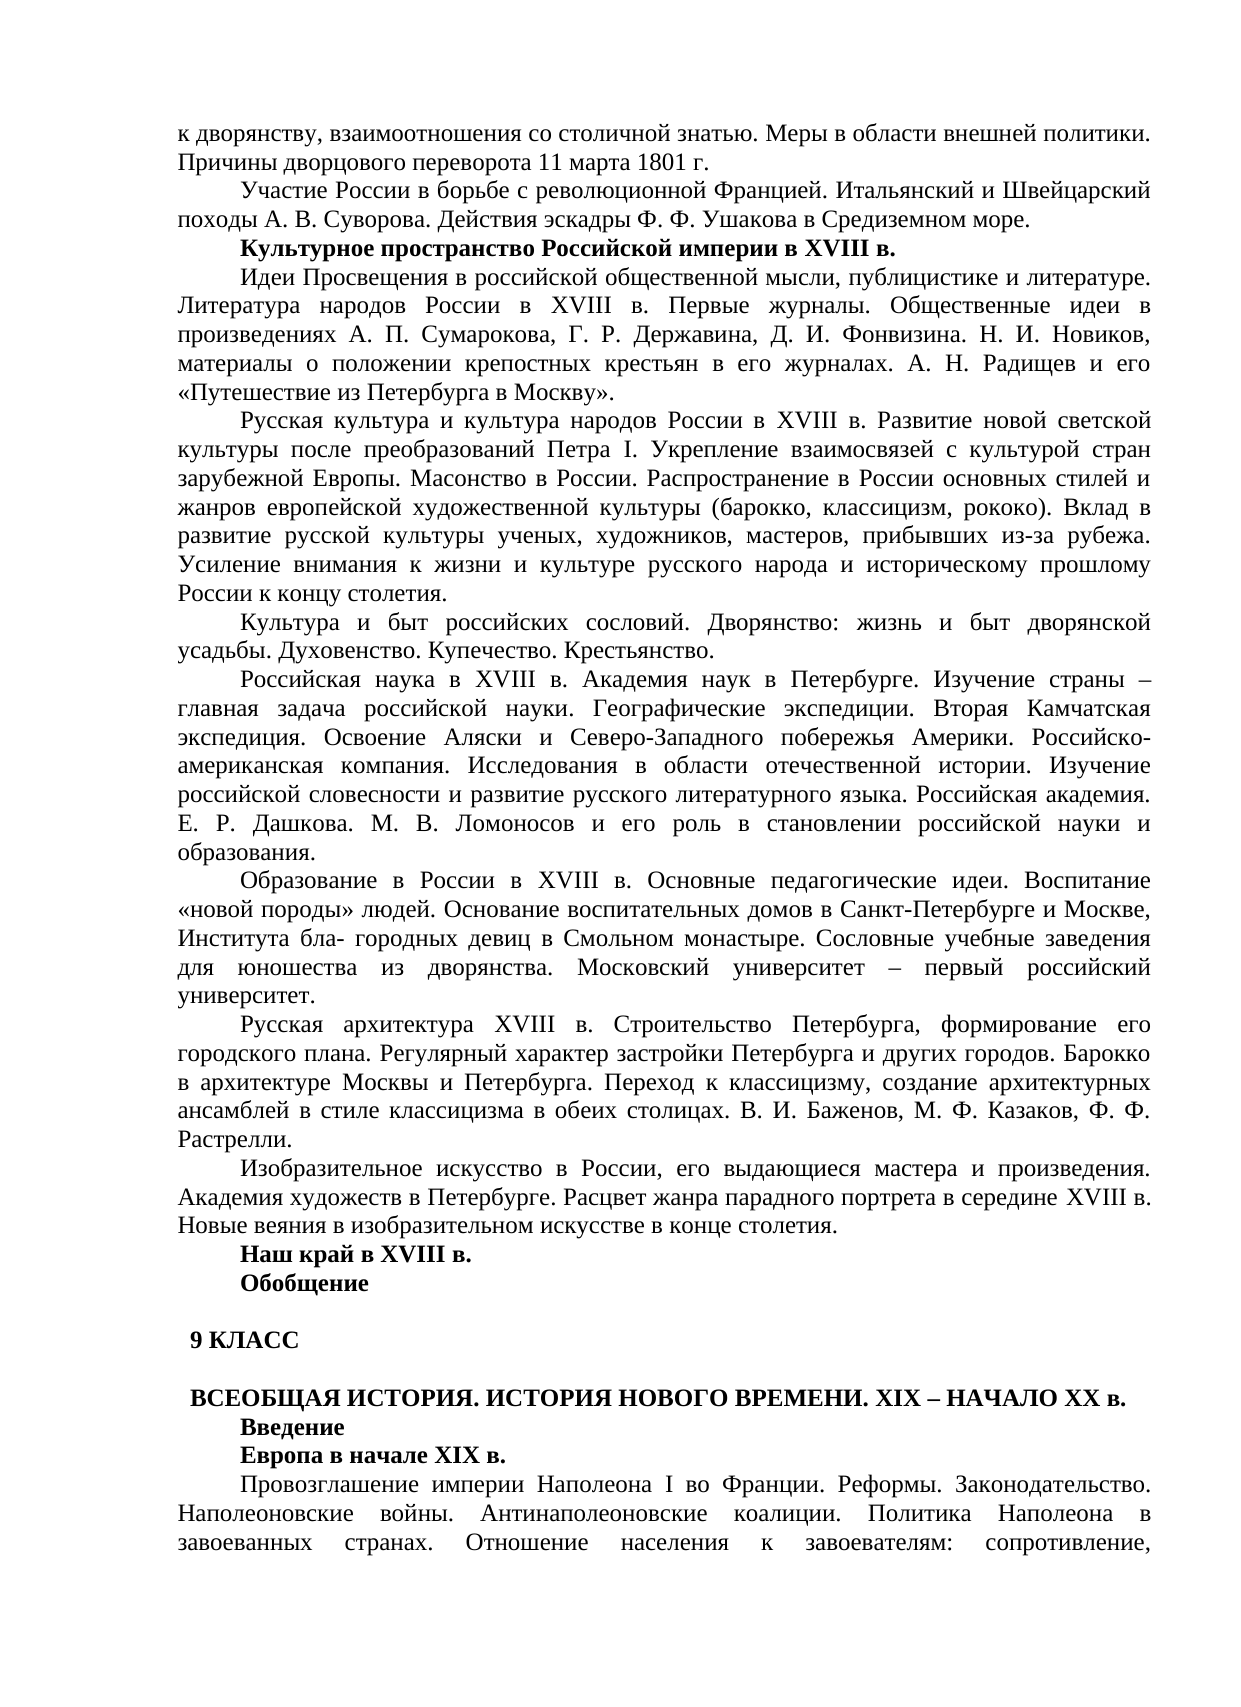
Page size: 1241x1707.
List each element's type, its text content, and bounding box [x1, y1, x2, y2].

text Российская наука в XVIII в. Академия наук в Петербурге. Изучение страны – главная задача российской науки. Географические экспедиции. Вторая Камчатская экспедиция. Освоение Аляски и Северо-Западного побережья Америки. Российско-американская компания. Исследования в области отечественной истории. Изучение российской словесности и развитие русского литературного языка. Российская академия. Е. Р. Дашкова. М. В. Ломоносов и его роль в становлении российской науки и образования. [177, 664, 1152, 866]
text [177, 118, 1152, 176]
text Русская архитектура XVIII в. Строительство Петербурга, формирование его городского плана. Регулярный характер застройки Петербурга и других городов. Барокко в архитектуре Москвы и Петербурга. Переход к классицизму, создание архитектурных ансамблей в стиле классицизма в обеих столицах. В. И. Баженов, М. Ф. Казаков, Ф. Ф. Растрелли. [177, 1009, 1152, 1153]
text Участие России в борьбе с революционной Францией. Итальянский и Швейцарский походы А. В. Суворова. Действия эскадры Ф. Ф. Ушакова в Средиземном море. [177, 176, 1152, 233]
text Образование в России в XVIII в. Основные педагогические идеи. Воспитание «новой породы» людей. Основание воспитательных домов в Санкт-Петербурге и Москве, Института бла- городных девиц в Смольном монастыре. Сословные учебные заведения для юношества из дворянства. Московский университет – первый российский университет. [177, 866, 1152, 1009]
text Изобразительное искусство в России, его выдающиеся мастера и произведения. Академия художеств в Петербурге. Расцвет жанра парадного портрета в середине XVIII в. Новые веяния в изобразительном искусстве в конце столетия. [177, 1153, 1152, 1239]
text Введение [177, 1412, 1152, 1441]
text Обобщение [177, 1268, 1152, 1297]
text Культура и быт российских сословий. Дворянство: жизнь и быт дворянской усадьбы. Духовенство. Купечество. Крестьянство. [177, 607, 1152, 664]
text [177, 1469, 1152, 1556]
text Наш край в XVIII в. [177, 1239, 1152, 1268]
text 9 КЛАСС [190, 1326, 1152, 1354]
text Европа в начале XIX в. [177, 1441, 1152, 1469]
text ВСЕОБЩАЯ ИСТОРИЯ. ИСТОРИЯ НОВОГО ВРЕМЕНИ. XIX – НАЧАЛО ХХ в. [190, 1383, 1152, 1412]
text Идеи Просвещения в российской общественной мысли, публицистике и литературе. Литература народов России в XVIII в. Первые журналы. Общественные идеи в произведениях А. П. Сумарокова, Г. Р. Державина, Д. И. Фонвизина. Н. И. Новиков, материалы о положении крепостных крестьян в его журналах. А. Н. Радищев и его «Путешествие из Петербурга в Москву». [177, 262, 1152, 406]
text Русская культура и культура народов России в XVIII в. Развитие новой светской культуры после преобразований Петра I. Укрепление взаимосвязей с культурой стран зарубежной Европы. Масонство в России. Распространение в России основных стилей и жанров европейской художественной культуры (барокко, классицизм, рококо). Вклад в развитие русской культуры ученых, художников, мастеров, прибывших из-за рубежа. Усиление внимания к жизни и культуре русского народа и историческому прошлому России к концу столетия. [177, 406, 1152, 607]
text Культурное пространство Российской империи в XVIII в. [177, 233, 1152, 262]
